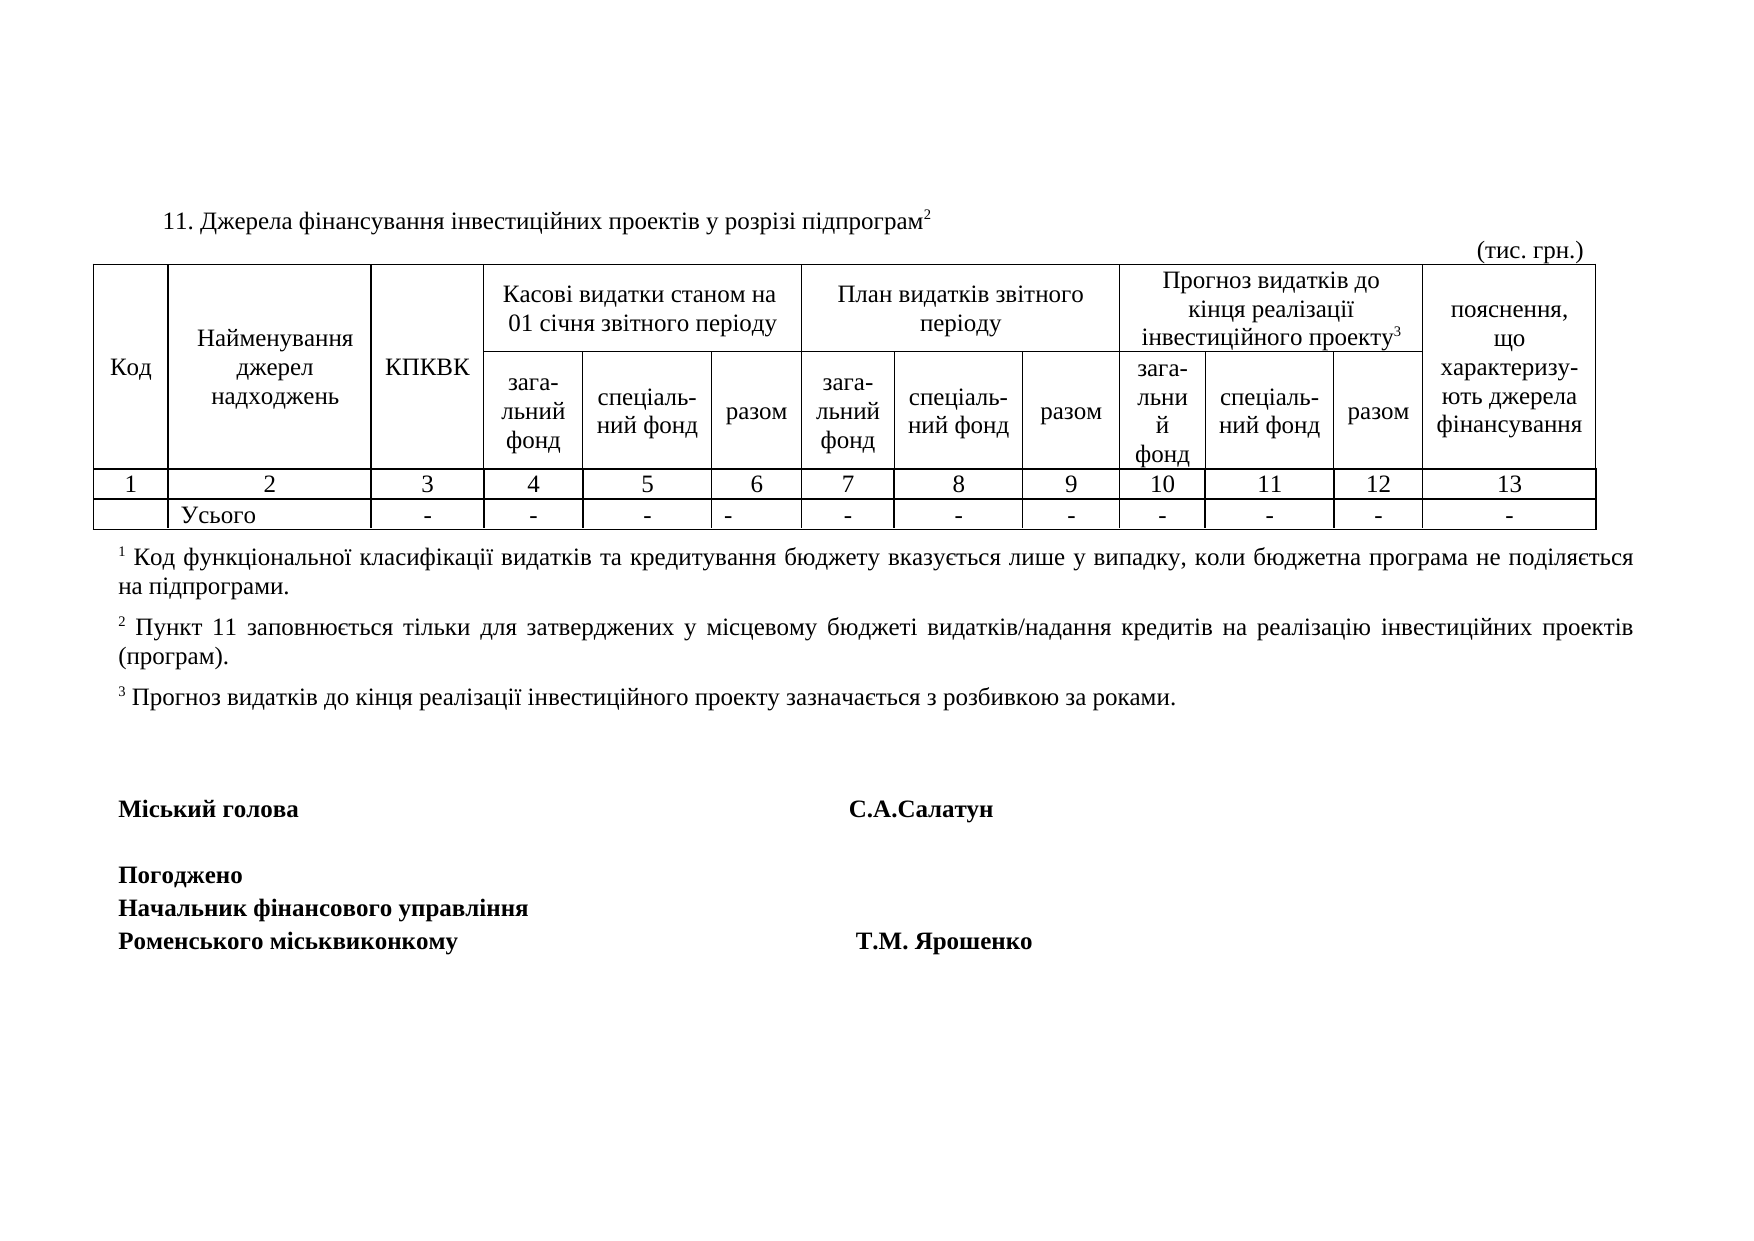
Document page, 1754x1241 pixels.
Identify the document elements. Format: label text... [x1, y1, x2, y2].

text 3 Прогноз видатків до кінця реалізації інвестиційного проекту зазначається з розбивкою за роками. [118, 682, 1636, 711]
table_cell - [372, 500, 483, 528]
table_cell разом [1334, 352, 1422, 468]
table_header Касові видатки станом на 01 січня звітного періоду [484, 265, 801, 351]
table_header Код [94, 265, 167, 468]
table_cell - [1206, 500, 1333, 528]
table_cell [94, 500, 167, 528]
table_cell Усього [169, 500, 370, 528]
text 2 Пункт 11 заповнюється тільки для затверджених у місцевому бюджеті видатків/надання кредитів на реалізацію інвестиційних проектів (програм). [118, 612, 1636, 670]
table_cell спеціаль-ний фонд [895, 352, 1022, 468]
table_cell 6 [712, 470, 801, 498]
table_cell зага-льний фонд [802, 352, 894, 468]
text 1 Код функціональної класифікації видатків та кредитування бюджету вказується лише у випадку, коли бюджетна програма не поділяється на підпрограми. [118, 542, 1636, 600]
text Роменського міськвиконкому Т.М. Ярошенко [118, 926, 1636, 988]
table_cell 3 [372, 470, 483, 498]
table_cell зага-льний фонд [484, 352, 582, 468]
text Погоджено [118, 860, 1636, 888]
table_header КПКВК [372, 265, 483, 468]
table_cell 1 [94, 470, 167, 498]
table_cell - [895, 500, 1022, 528]
table_cell 13 [1423, 470, 1595, 498]
table_cell 8 [895, 470, 1022, 498]
table_cell - [485, 500, 582, 528]
table_cell - [1335, 500, 1422, 528]
table_header Прогноз видатків до кінця реалізації інвестиційного проекту3 [1120, 265, 1422, 351]
table_cell 11 [1206, 470, 1333, 498]
table_cell - [1423, 500, 1595, 528]
text Начальник фінансового управління [118, 893, 1636, 922]
table_cell 5 [584, 470, 711, 498]
table_cell - [584, 500, 711, 528]
table_header План видатків звітного періоду [802, 265, 1119, 351]
table_cell разом [712, 352, 801, 468]
table_header Найменування джерел надходжень [169, 265, 370, 468]
table_cell - [1023, 500, 1119, 528]
text Міський голова С.А.Салатун [118, 794, 1636, 856]
table_cell 9 [1023, 470, 1119, 498]
table_cell 2 [169, 470, 370, 498]
table_cell - [802, 500, 893, 528]
table_cell разом [1023, 352, 1119, 468]
table_header пояснення, що характеризу-ють джерела фінансування [1423, 265, 1595, 468]
table_cell - [712, 500, 801, 528]
table_cell спеціаль-ний фонд [583, 352, 711, 468]
table_cell спеціаль-ний фонд [1206, 352, 1333, 468]
table_cell 10 [1120, 470, 1204, 498]
text (тис. грн.) [118, 235, 1636, 263]
table_cell зага-льний фонд [1120, 352, 1205, 468]
table_cell 4 [485, 470, 582, 498]
table_cell 7 [802, 470, 893, 498]
text 11. Джерела фінансування інвестиційних проектів у розрізі підпрограм2 [118, 206, 1636, 235]
table_cell - [1120, 500, 1204, 528]
table_cell 12 [1335, 470, 1422, 498]
